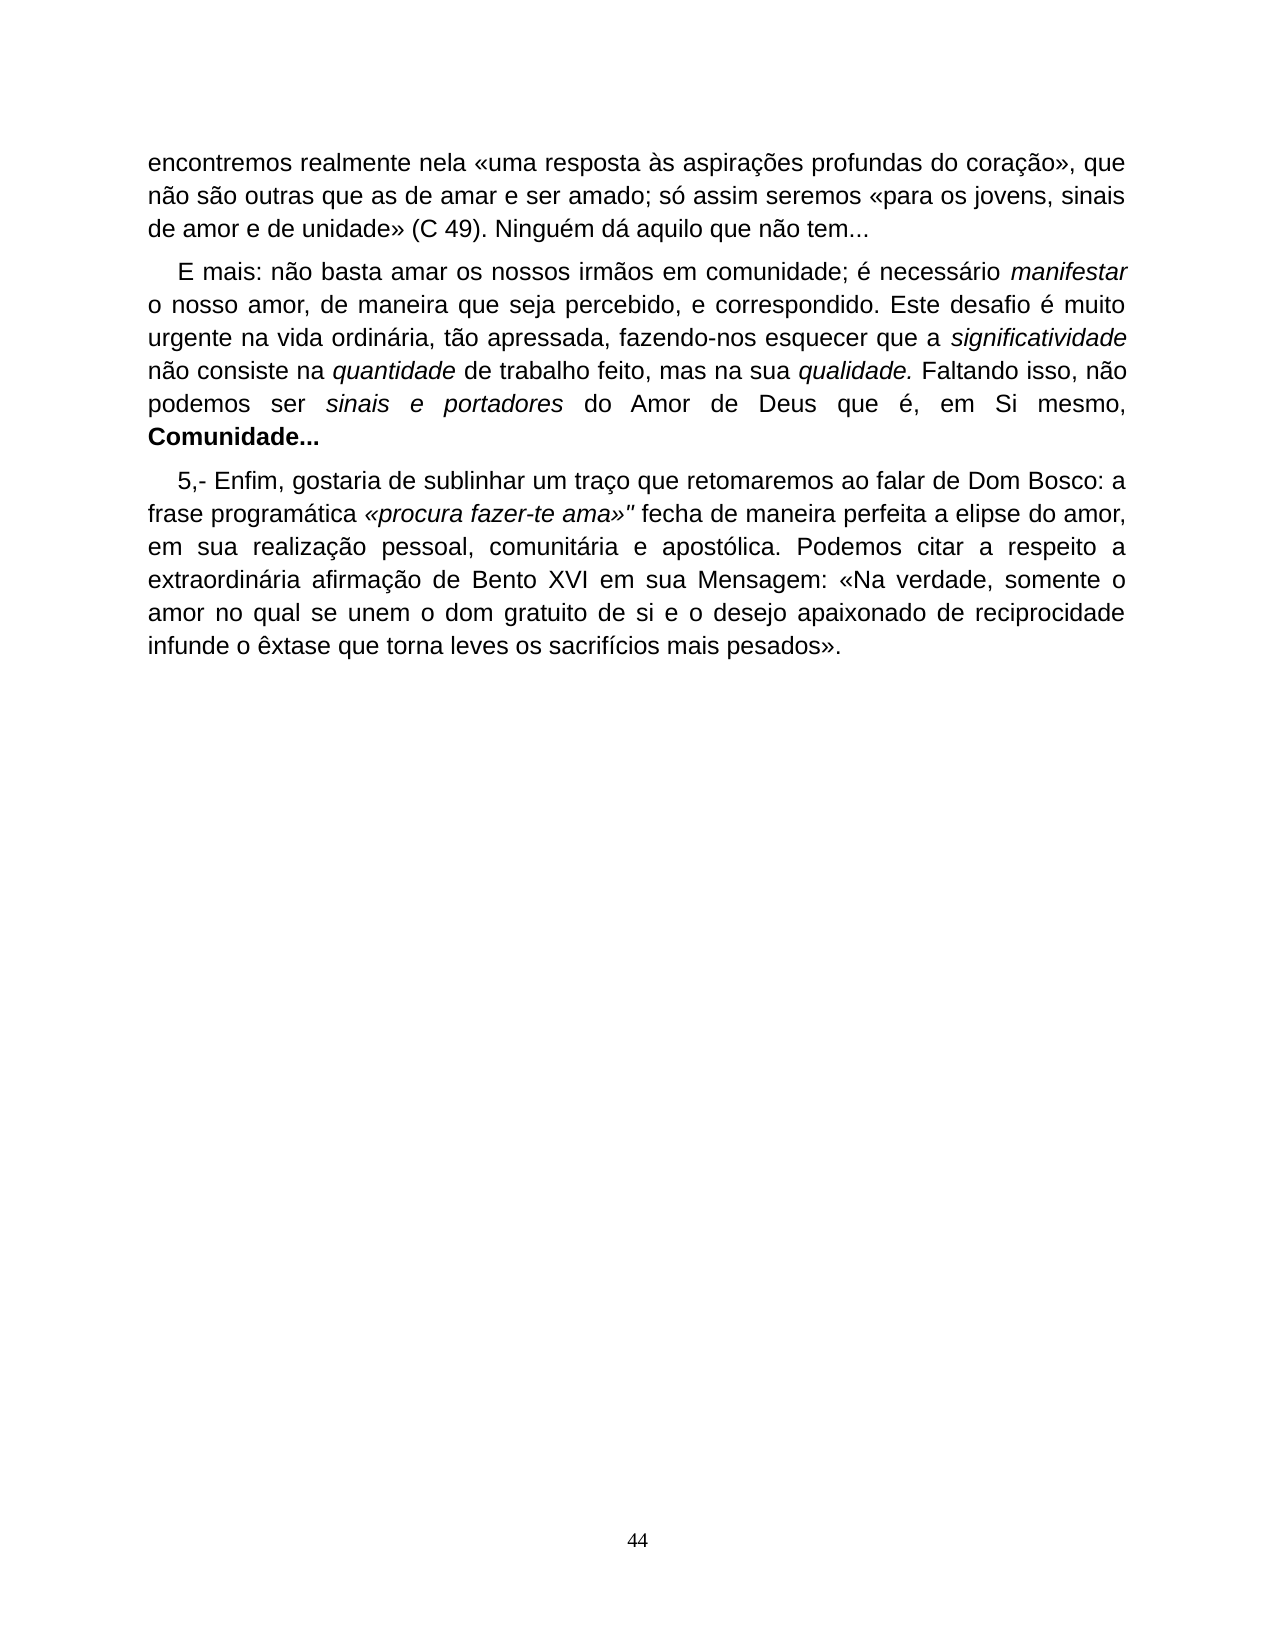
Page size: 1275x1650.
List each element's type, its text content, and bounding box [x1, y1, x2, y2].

text 5,- Enfim, gostaria de sublinhar um traço que retomaremos ao falar de Dom Bosco: a frase programática «procura fazer-te ama»" fecha de maneira perfeita a elipse do amor, em sua realização pessoal, comunitária e apostólica. Podemos citar a respeito a extraordinária afirmação de Bento XVI em sua Mensagem: «Na verdade, somente o amor no qual se unem o dom gratuito de si e o desejo apaixonado de reciprocidade infunde o êxtase que torna leves os sacrifícios mais pesados». [148, 466, 1127, 659]
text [148, 148, 1127, 242]
text E mais: não basta amar os nossos irmãos em comunidade; é necessário manifestar o nosso amor, de maneira que seja percebido, e correspondido. Este desafio é muito urgente na vida ordinária, tão apressada, fazendo-nos esquecer que a significatividade não consiste na quantidade de trabalho feito, mas na sua qualidade. Faltando isso, não podemos ser sinais e portadores do Amor de Deus que é, em Si mesmo, Comunidade... [148, 257, 1127, 451]
